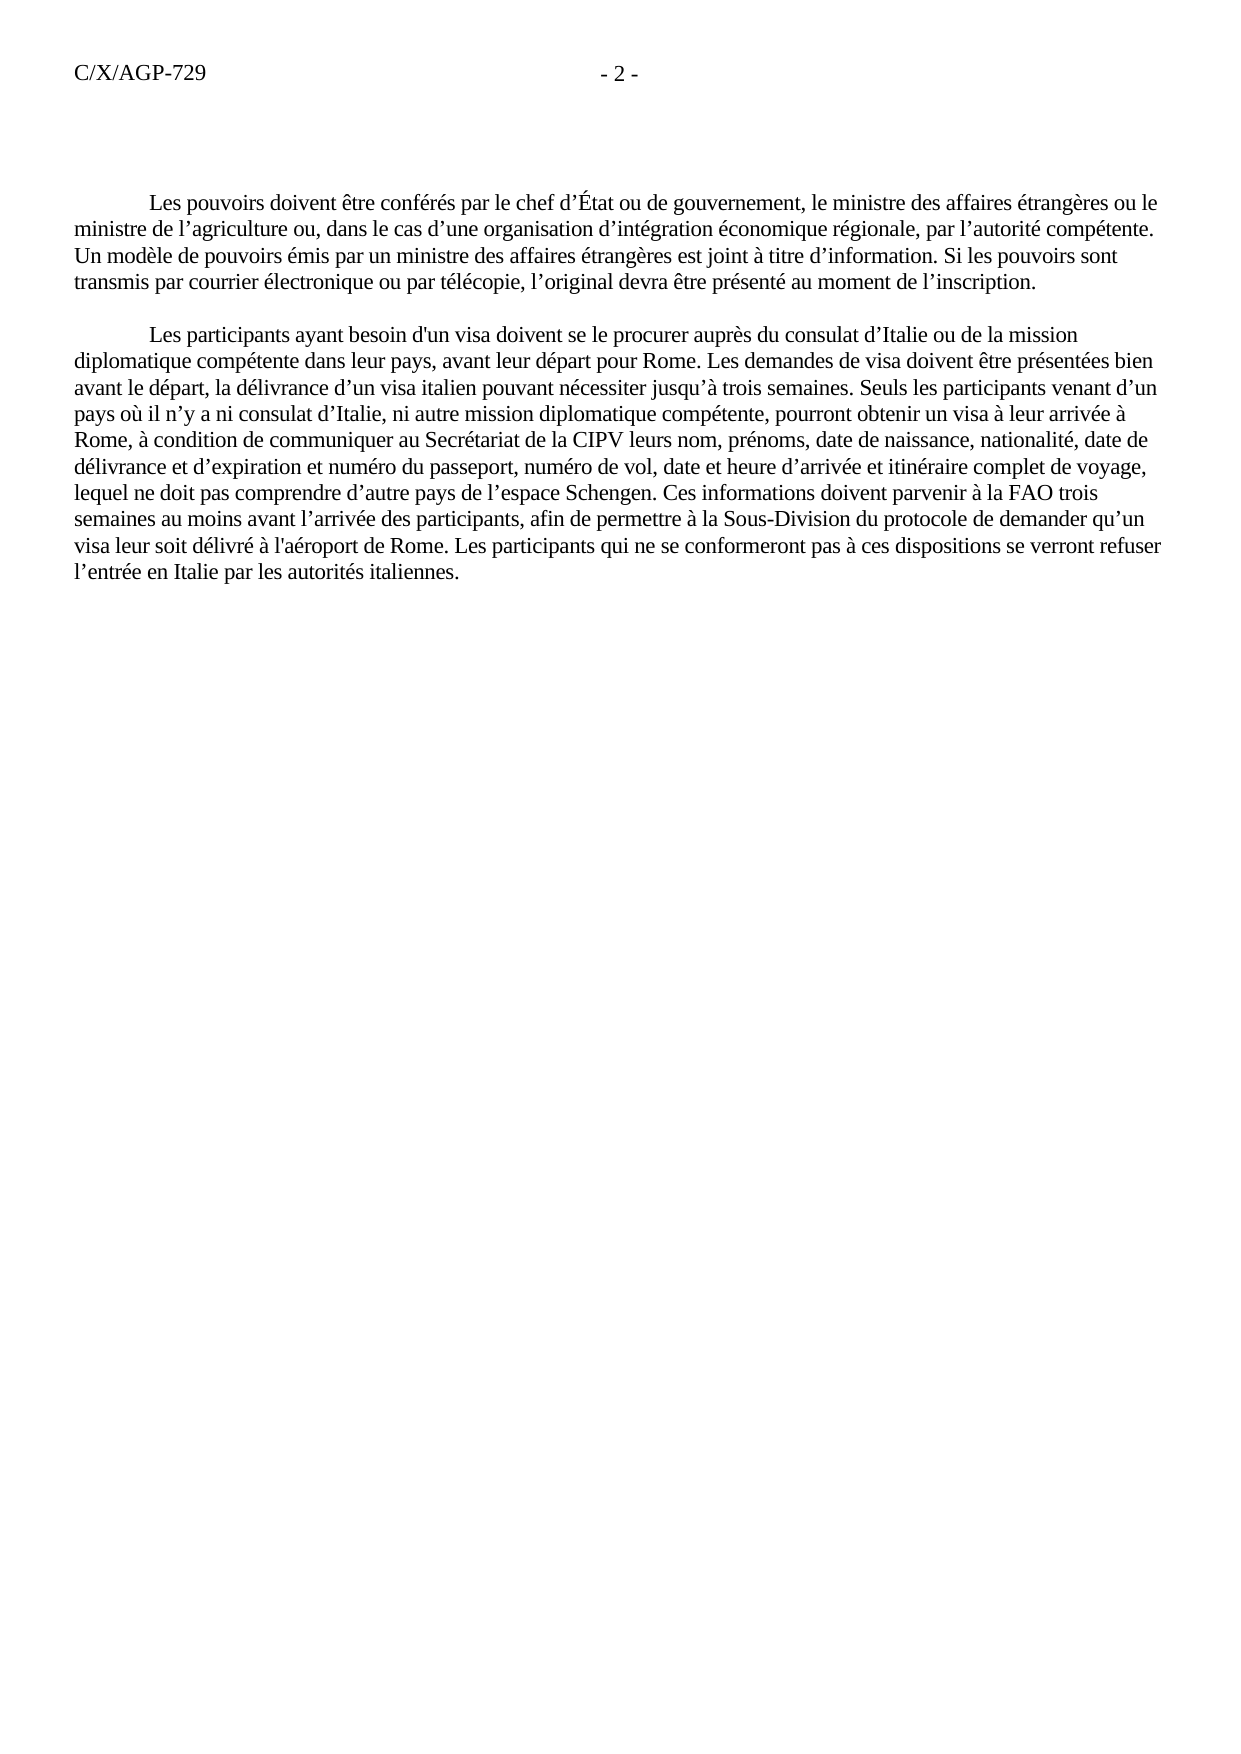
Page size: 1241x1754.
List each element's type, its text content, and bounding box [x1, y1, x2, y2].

text Les participants ayant besoin d'un visa doivent se le procurer auprès du consulat d’Italie ou de la mission diplomatique compétente dans leur pays, avant leur départ pour Rome. Les demandes de visa doivent être présentées bien avant le départ, la délivrance d’un visa italien pouvant nécessiter jusqu’à trois semaines. Seuls les participants venant d’un pays où il n’y a ni consulat d’Italie, ni autre mission diplomatique compétente, pourront obtenir un visa à leur arrivée à Rome, à condition de communiquer au Secrétariat de la CIPV leurs nom, prénoms, date de naissance, nationalité, date de délivrance et d’expiration et numéro du passeport, numéro de vol, date et heure d’arrivée et itinéraire complet de voyage, lequel ne doit pas comprendre d’autre pays de l’espace Schengen. Ces informations doivent parvenir à la FAO trois semaines au moins avant l’arrivée des participants, afin de permettre à la Sous-Division du protocole de demander qu’un visa leur soit délivré à l'aéroport de Rome. Les participants qui ne se conformeront pas à ces dispositions se verront refuser l’entrée en Italie par les autorités italiennes. [74, 321, 1167, 584]
text Les pouvoirs doivent être conférés par le chef d’État ou de gouvernement, le ministre des affaires étrangères ou le ministre de l’agriculture ou, dans le cas d’une organisation d’intégration économique régionale, par l’autorité compétente. Un modèle de pouvoirs émis par un ministre des affaires étrangères est joint à titre d’information. Si les pouvoirs sont transmis par courrier électronique ou par télécopie, l’original devra être présenté au moment de l’inscription. [74, 189, 1168, 294]
